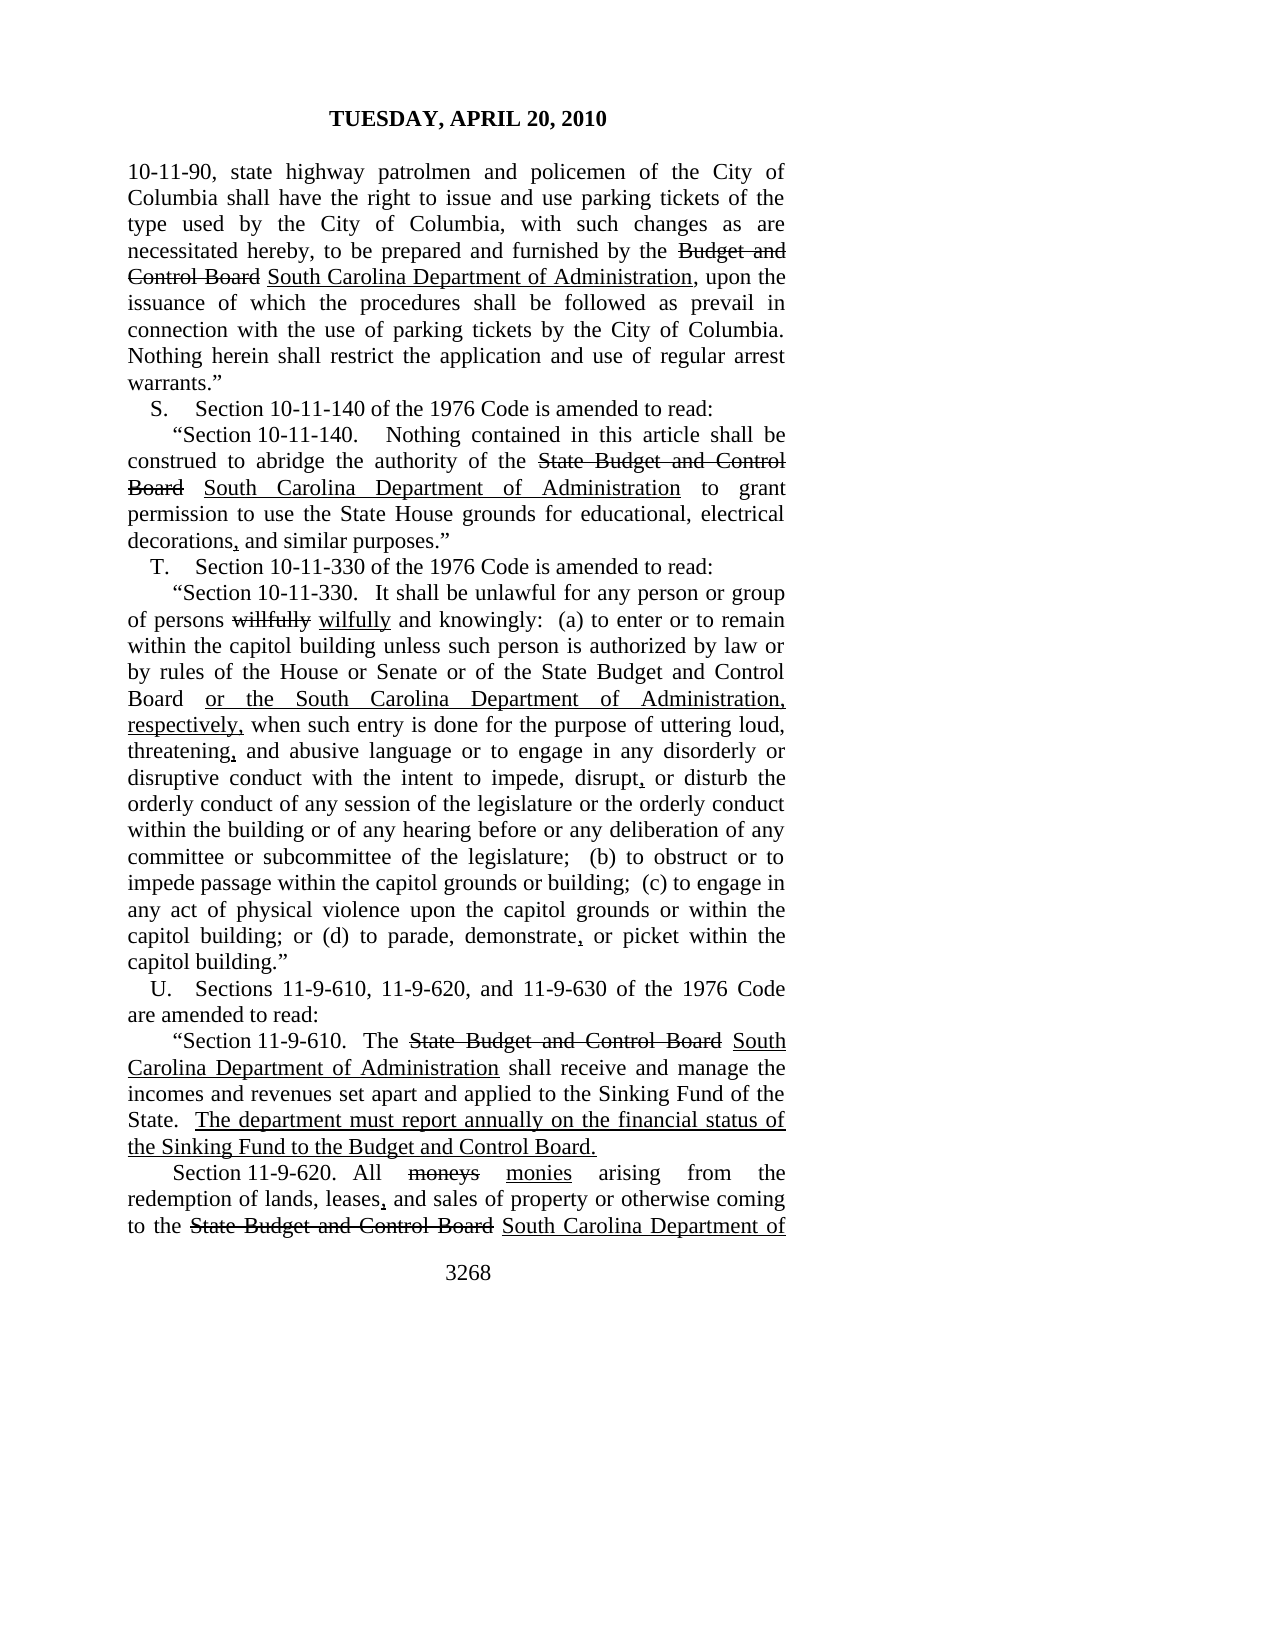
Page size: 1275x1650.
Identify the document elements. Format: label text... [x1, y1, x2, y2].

text S. Section 10-11-140 of the 1976 Code is amended to read: [127, 395, 786, 421]
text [127, 158, 786, 395]
text “Section 10-11-140. Nothing contained in this article shall be construed to abridge the authority of the State Budget and Control Board South Carolina Department of Administration to grant permission to use the State House grounds for educational, electrical decorations, and similar purposes.” [127, 421, 786, 553]
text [127, 1159, 786, 1238]
text T. Section 10-11-330 of the 1976 Code is amended to read: [127, 553, 786, 579]
text “Section 10-11-330. It shall be unlawful for any person or group of persons willfully wilfully and knowingly: (a) to enter or to remain within the capitol building unless such person is authorized by law or by rules of the House or Senate or of the State Budget and Control Board or the South Carolina Department of Administration, respectively, when such entry is done for the purpose of uttering loud, threatening, and abusive language or to engage in any disorderly or disruptive conduct with the intent to impede, disrupt, or disturb the orderly conduct of any session of the legislature or the orderly conduct within the building or of any hearing before or any deliberation of any committee or subcommittee of the legislature; (b) to obstruct or to impede passage within the capitol grounds or building; (c) to engage in any act of physical violence upon the capitol grounds or within the capitol building; or (d) to parade, demonstrate, or picket within the capitol building.” [127, 579, 786, 975]
text “Section 11-9-610. The State Budget and Control Board South Carolina Department of Administration shall receive and manage the incomes and revenues set apart and applied to the Sinking Fund of the State. The department must report annually on the financial status of the Sinking Fund to the Budget and Control Board. [127, 1027, 786, 1159]
text U. Sections 11-9-610, 11-9-620, and 11-9-630 of the 1976 Code are amended to read: [127, 975, 786, 1027]
